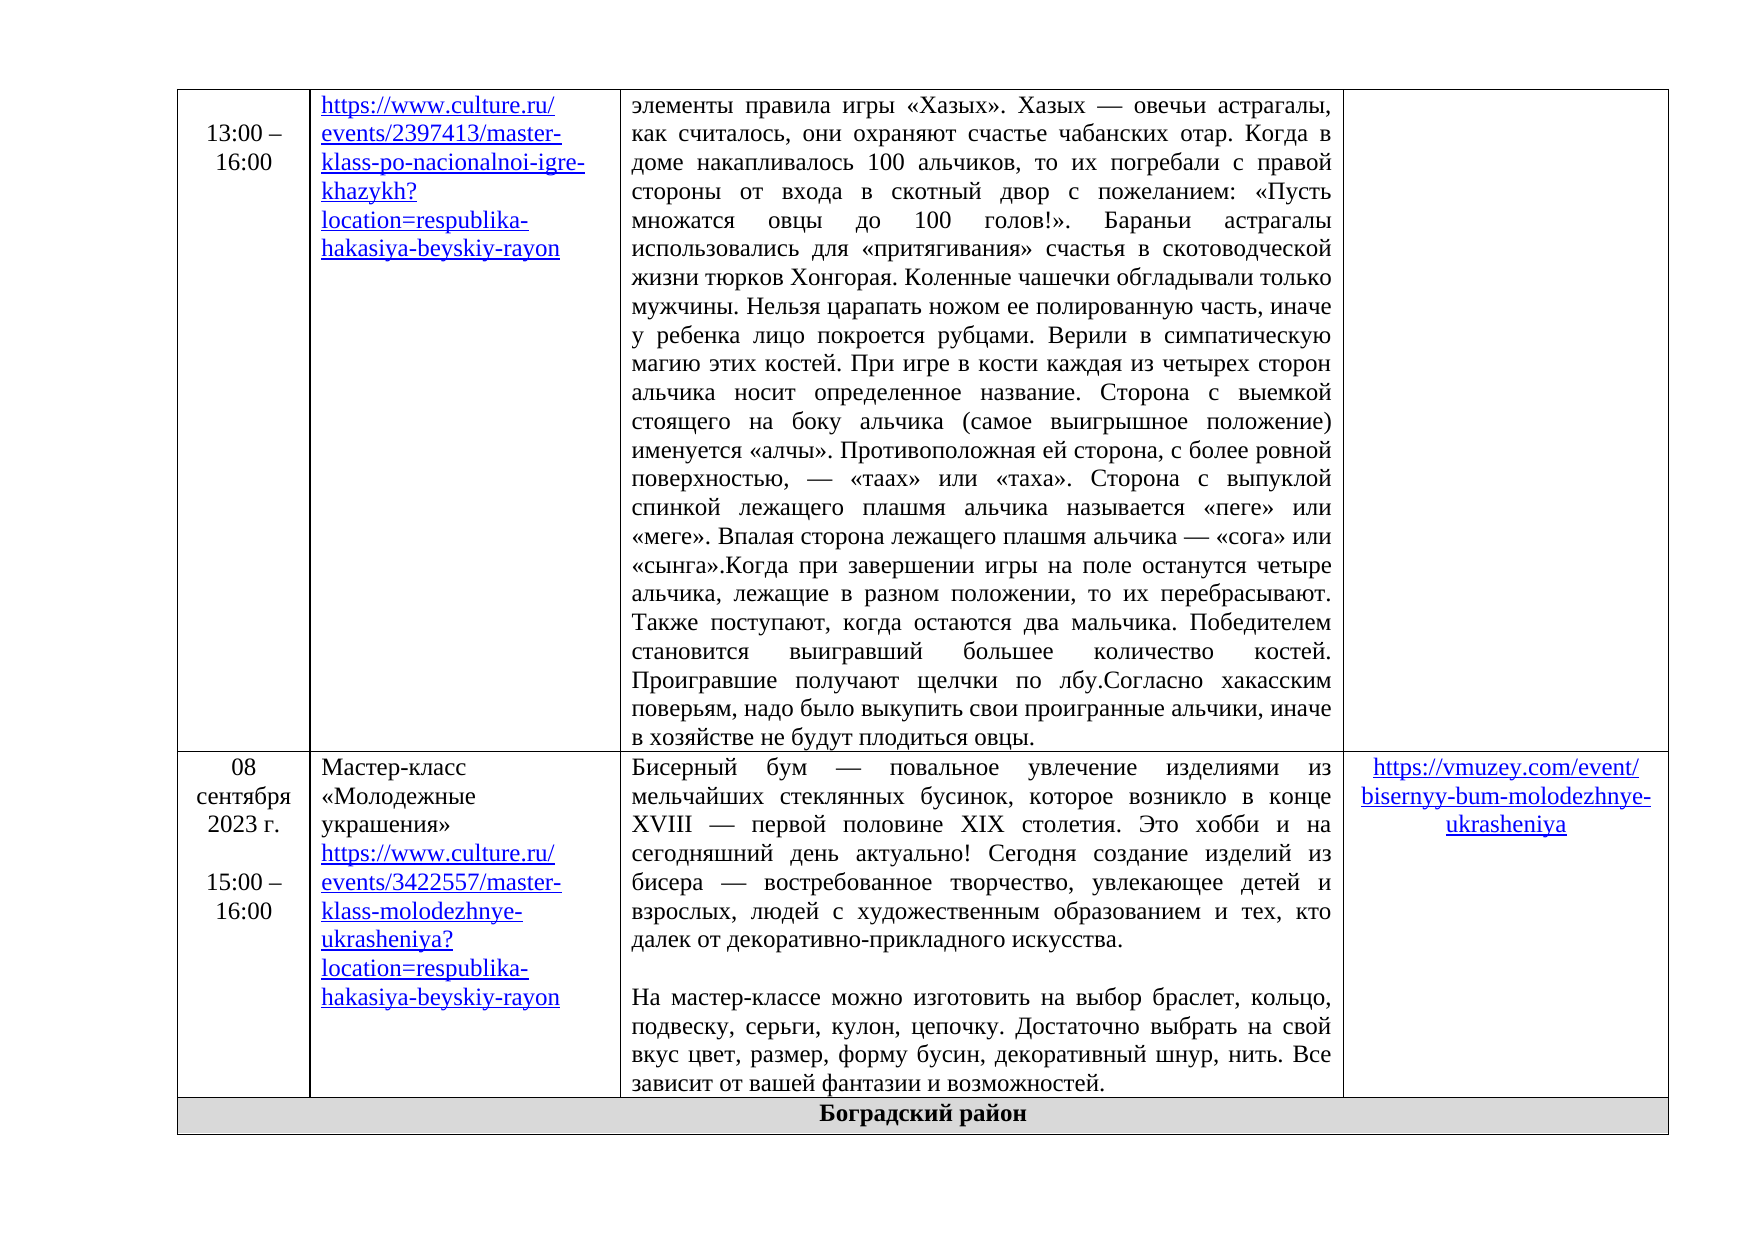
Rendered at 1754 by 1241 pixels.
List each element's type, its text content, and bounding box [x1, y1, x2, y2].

table_cell 08 сентября 2023 г. 15:00 –16:00 [178, 752, 309, 1097]
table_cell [311, 90, 620, 751]
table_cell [621, 90, 1343, 751]
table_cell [178, 90, 309, 751]
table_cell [1344, 90, 1668, 751]
table_cell Бисерный бум — повальное увлечение изделиями из мельчайших стеклянных бусинок, которое возникло в конце XVIII — первой половине XIX столетия. Это хобби и на сегодняшний день актуально! Сегодня создание изделий из бисера — востребованное творчество, увлекающее детей и взрослых, людей с художественным образованием и тех, кто далек от декоративно-прикладного искусства. На мастер-классе можно изготовить на выбор браслет, кольцо, подвеску, серьги, кулон, цепочку. Достаточно выбрать на свой вкус цвет, размер, форму бусин, декоративный шнур, нить. Все зависит от вашей фантазии и возможностей. [621, 752, 1343, 1097]
table_cell Боградский район [178, 1098, 1668, 1133]
table_cell https://vmuzey.com/event/bisernyy-bum-molodezhnye-ukrasheniya [1344, 752, 1668, 1097]
table_cell Мастер-класс «Молодежные украшения» https://www.culture.ru/events/3422557/master-klass-molodezhnye-ukrasheniya?location=respublika-hakasiya-beyskiy-rayon [311, 752, 620, 1097]
